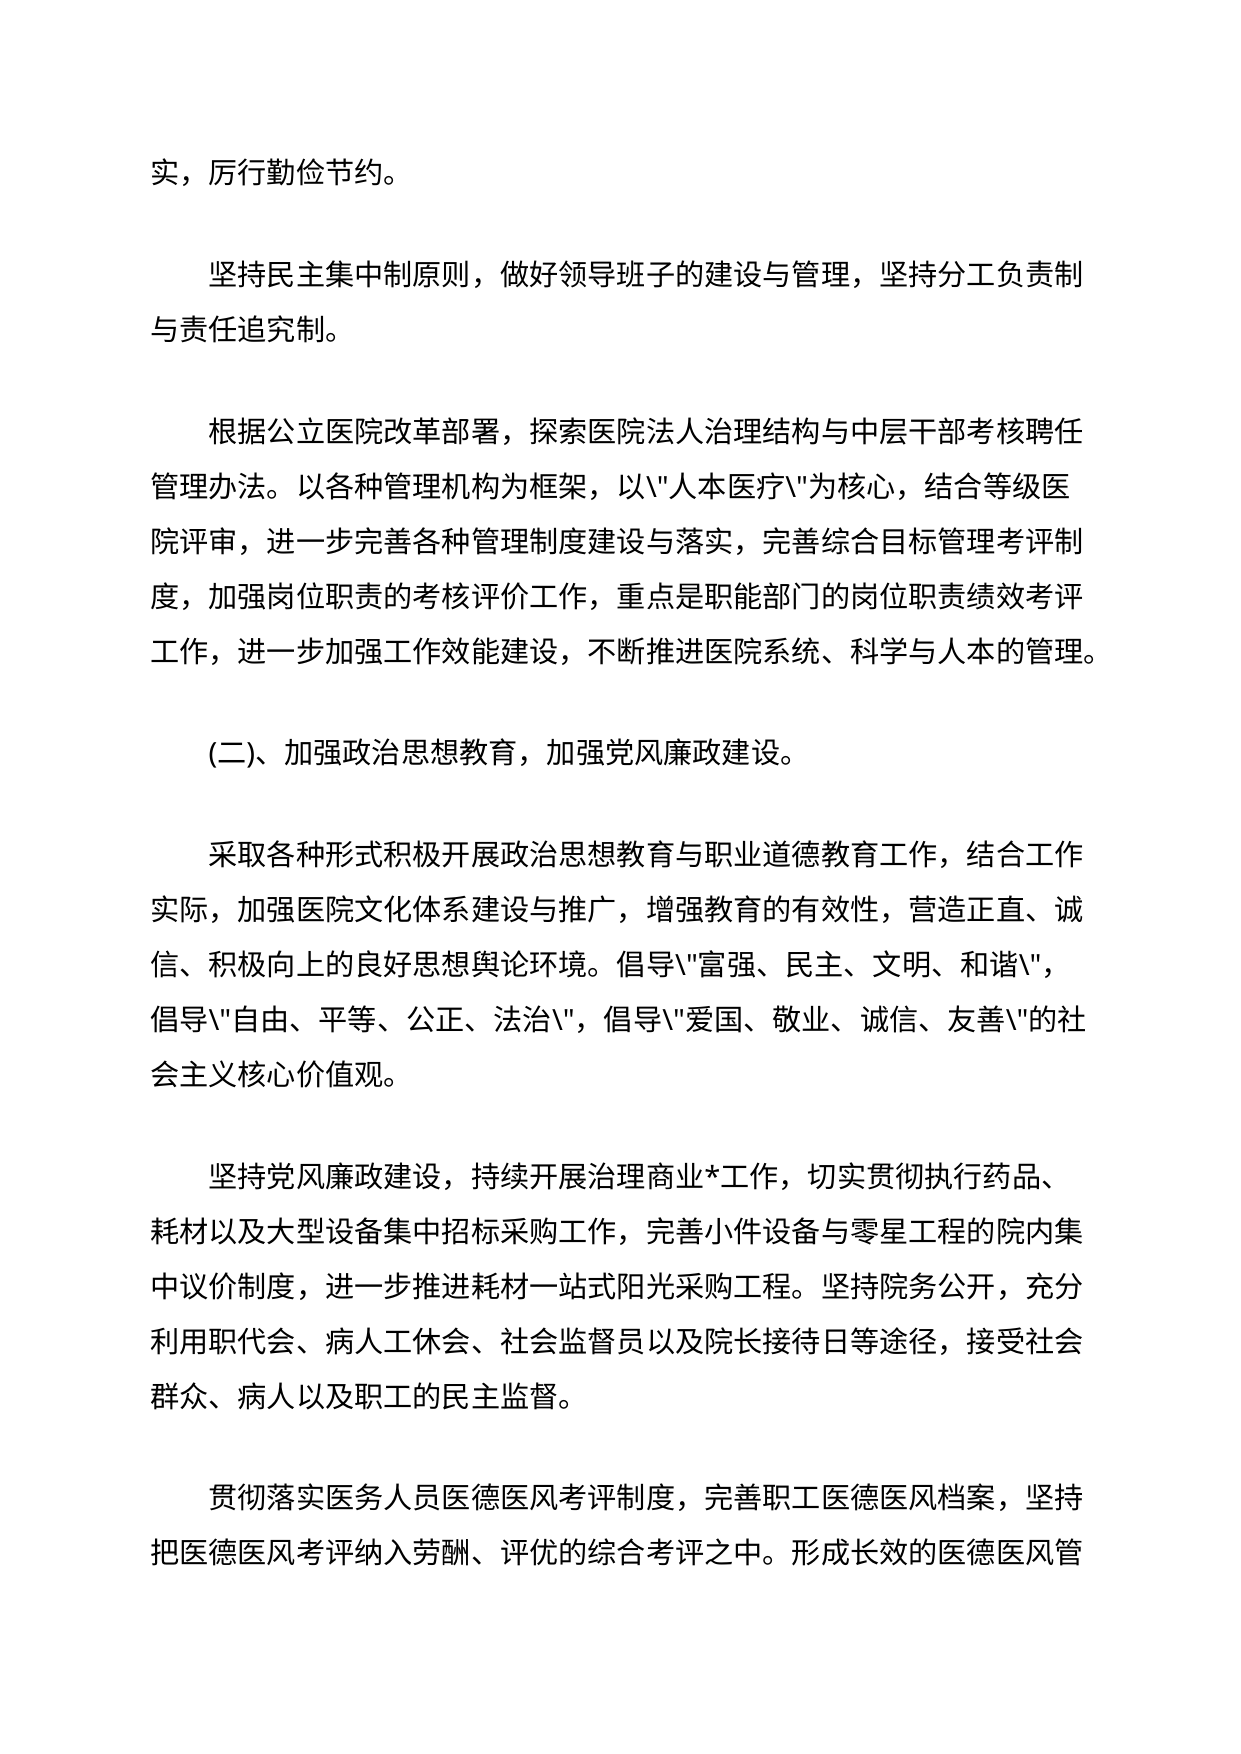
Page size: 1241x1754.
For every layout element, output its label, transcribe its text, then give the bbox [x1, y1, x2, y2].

text 根据公立医院改革部署，探索医院法人治理结构与中层干部考核聘任管理办法。以各种管理机构为框架，以\"人本医疗\"为核心，结合等级医院评审，进一步完善各种管理制度建设与落实，完善综合目标管理考评制度，加强岗位职责的考核评价工作，重点是职能部门的岗位职责绩效考评工作，进一步加强工作效能建设，不断推进医院系统、科学与人本的管理。 [150, 408, 1090, 670]
text 坚持民主集中制原则，做好领导班子的建设与管理，坚持分工负责制与责任追究制。 [150, 252, 1090, 349]
text 采取各种形式积极开展政治思想教育与职业道德教育工作，结合工作实际，加强医院文化体系建设与推广，增强教育的有效性，营造正直、诚信、积极向上的良好思想舆论环境。倡导\"富强、民主、文明、和谐\"，倡导\"自由、平等、公正、法治\"，倡导\"爱国、敬业、诚信、友善\"的社会主义核心价值观。 [150, 832, 1090, 1094]
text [150, 150, 1090, 192]
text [150, 1475, 1090, 1572]
text (二)、加强政治思想教育，加强党风廉政建设。 [150, 730, 1090, 772]
text 坚持党风廉政建设，持续开展治理商业*工作，切实贯彻执行药品、耗材以及大型设备集中招标采购工作，完善小件设备与零星工程的院内集中议价制度，进一步推进耗材一站式阳光采购工程。坚持院务公开，充分利用职代会、病人工休会、社会监督员以及院长接待日等途径，接受社会群众、病人以及职工的民主监督。 [150, 1153, 1090, 1415]
